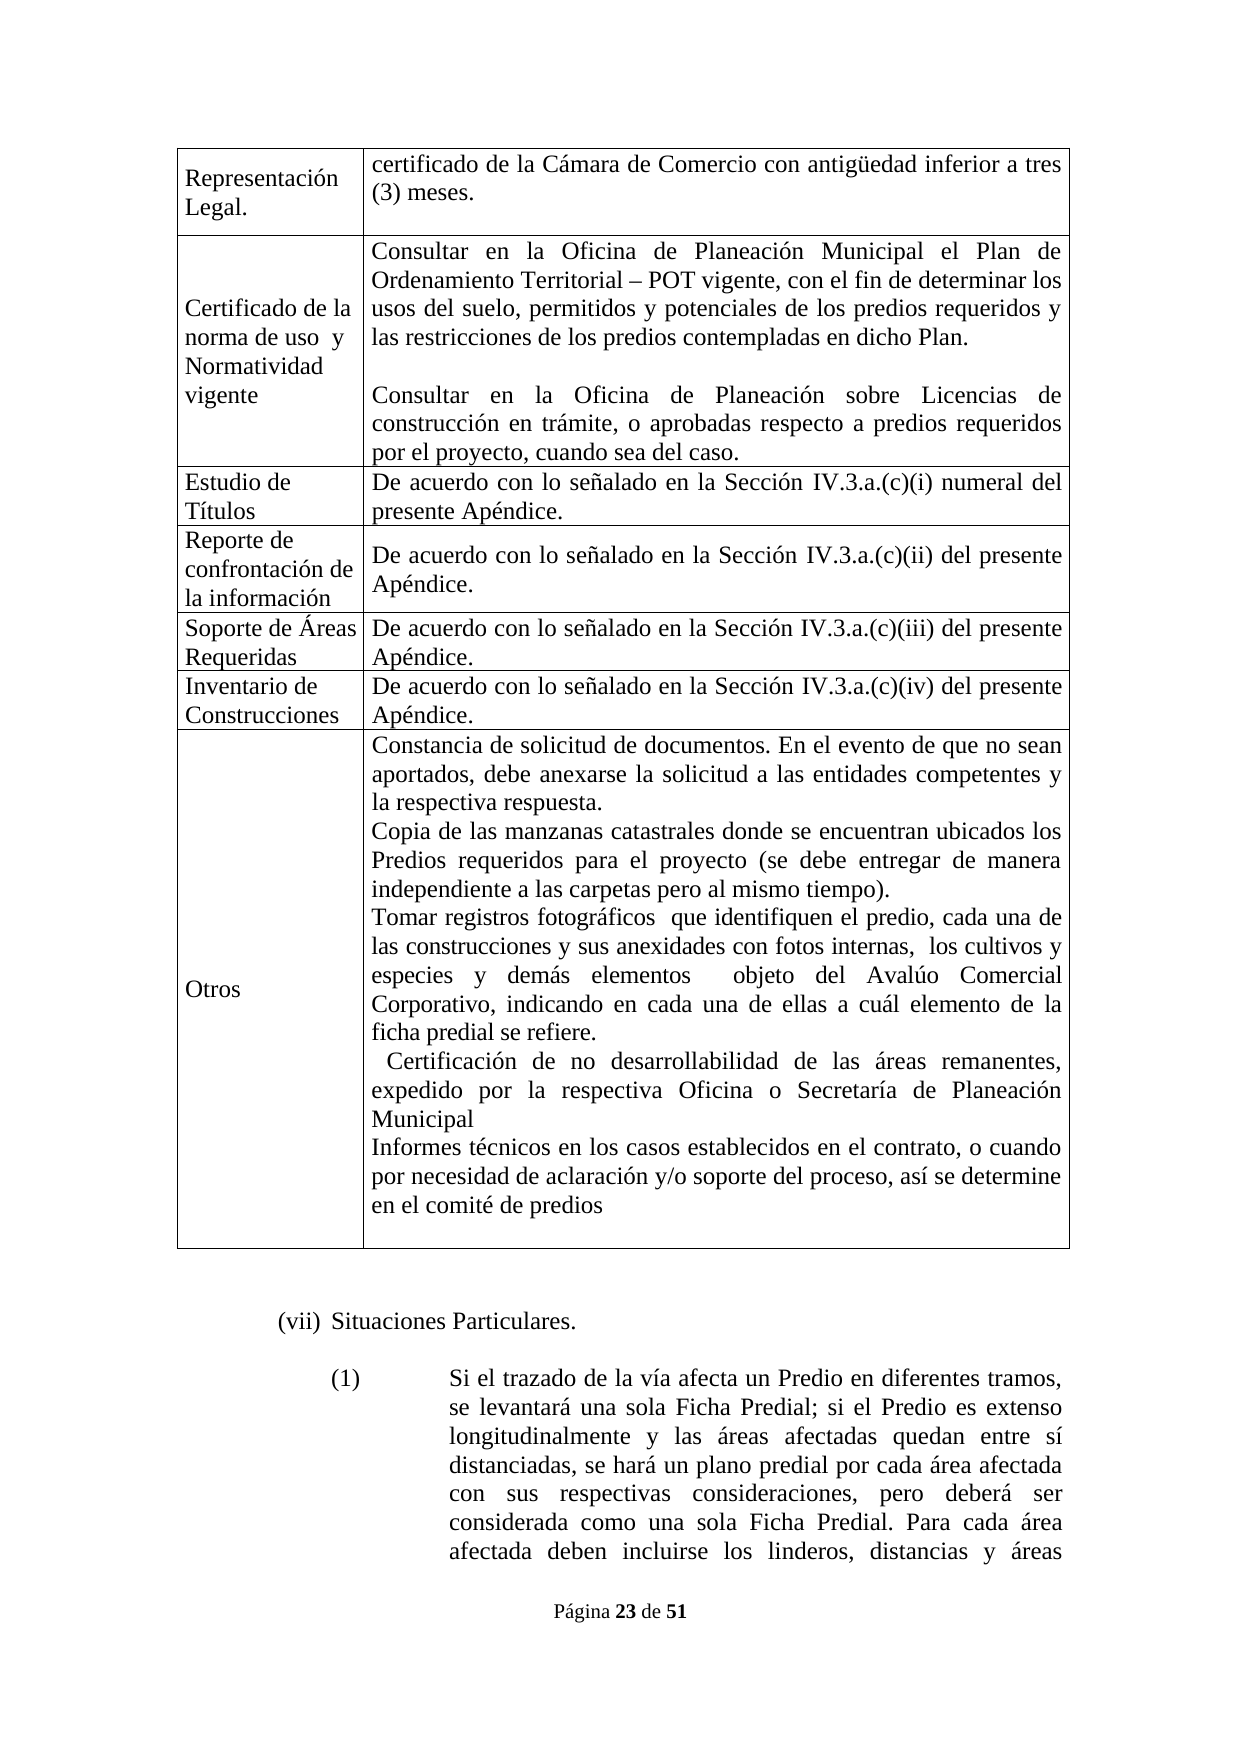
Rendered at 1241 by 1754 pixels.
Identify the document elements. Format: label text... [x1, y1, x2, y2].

table_cell Otros [178, 730, 363, 1247]
table_cell Reporte de confrontación de la información [178, 526, 363, 612]
table_cell De acuerdo con lo señalado en la Sección 4.3(c)(iii) del presente Apéndice. [364, 613, 1069, 670]
table_cell Certificado de la norma de uso y Normatividad vigente [178, 236, 363, 466]
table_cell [178, 149, 363, 235]
table_cell Inventario de Construcciones [178, 671, 363, 729]
table_cell Consultar en la Oficina de Planeación Municipal el Plan de Ordenamiento Territorial – POT vigente, con el fin de determinar los usos del suelo, permitidos y potenciales de los predios requeridos y las restricciones de los predios contempladas en dicho Plan. Consultar en la Oficina de Planeación sobre Licencias de construcción en trámite, o aprobadas respecto a predios requeridos por el proyecto, cuando sea del caso. [364, 236, 1069, 466]
table_cell De acuerdo con lo señalado en la Sección 4.3(c)(iv) del presente Apéndice. [364, 671, 1069, 729]
table_cell Estudio de Títulos [178, 467, 363, 524]
list Situaciones Particulares. [278, 1306, 1063, 1335]
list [331, 1363, 1063, 1565]
table_cell Soporte de Áreas Requeridas [178, 613, 363, 670]
table_cell De acuerdo con lo señalado en la Sección 4.3(c)(ii) del presente Apéndice. [364, 526, 1069, 612]
table_cell Constancia de solicitud de documentos. En el evento de que no sean aportados, debe anexarse la solicitud a las entidades competentes y la respectiva respuesta. Copia de las manzanas catastrales donde se encuentran ubicados los Predios requeridos para el proyecto (se debe entregar de manera independiente a las carpetas pero al mismo tiempo). Tomar registros fotográficos que identifiquen el predio, cada una de las construcciones y sus anexidades con fotos internas, los cultivos y especies y demás elementos objeto del Avalúo Comercial Corporativo, indicando en cada una de ellas a cuál elemento de la ficha predial se refiere. Certificación de no desarrollabilidad de las áreas remanentes, expedido por la respectiva Oficina o Secretaría de Planeación Municipal Informes técnicos en los casos establecidos en el contrato, o cuando por necesidad de aclaración y/o soporte del proceso, así se determine en el comité de predios [364, 730, 1069, 1247]
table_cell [364, 149, 1069, 235]
table_cell De acuerdo con lo señalado en la Sección 4.3(c)(i) numeral del presente Apéndice. [364, 467, 1069, 524]
